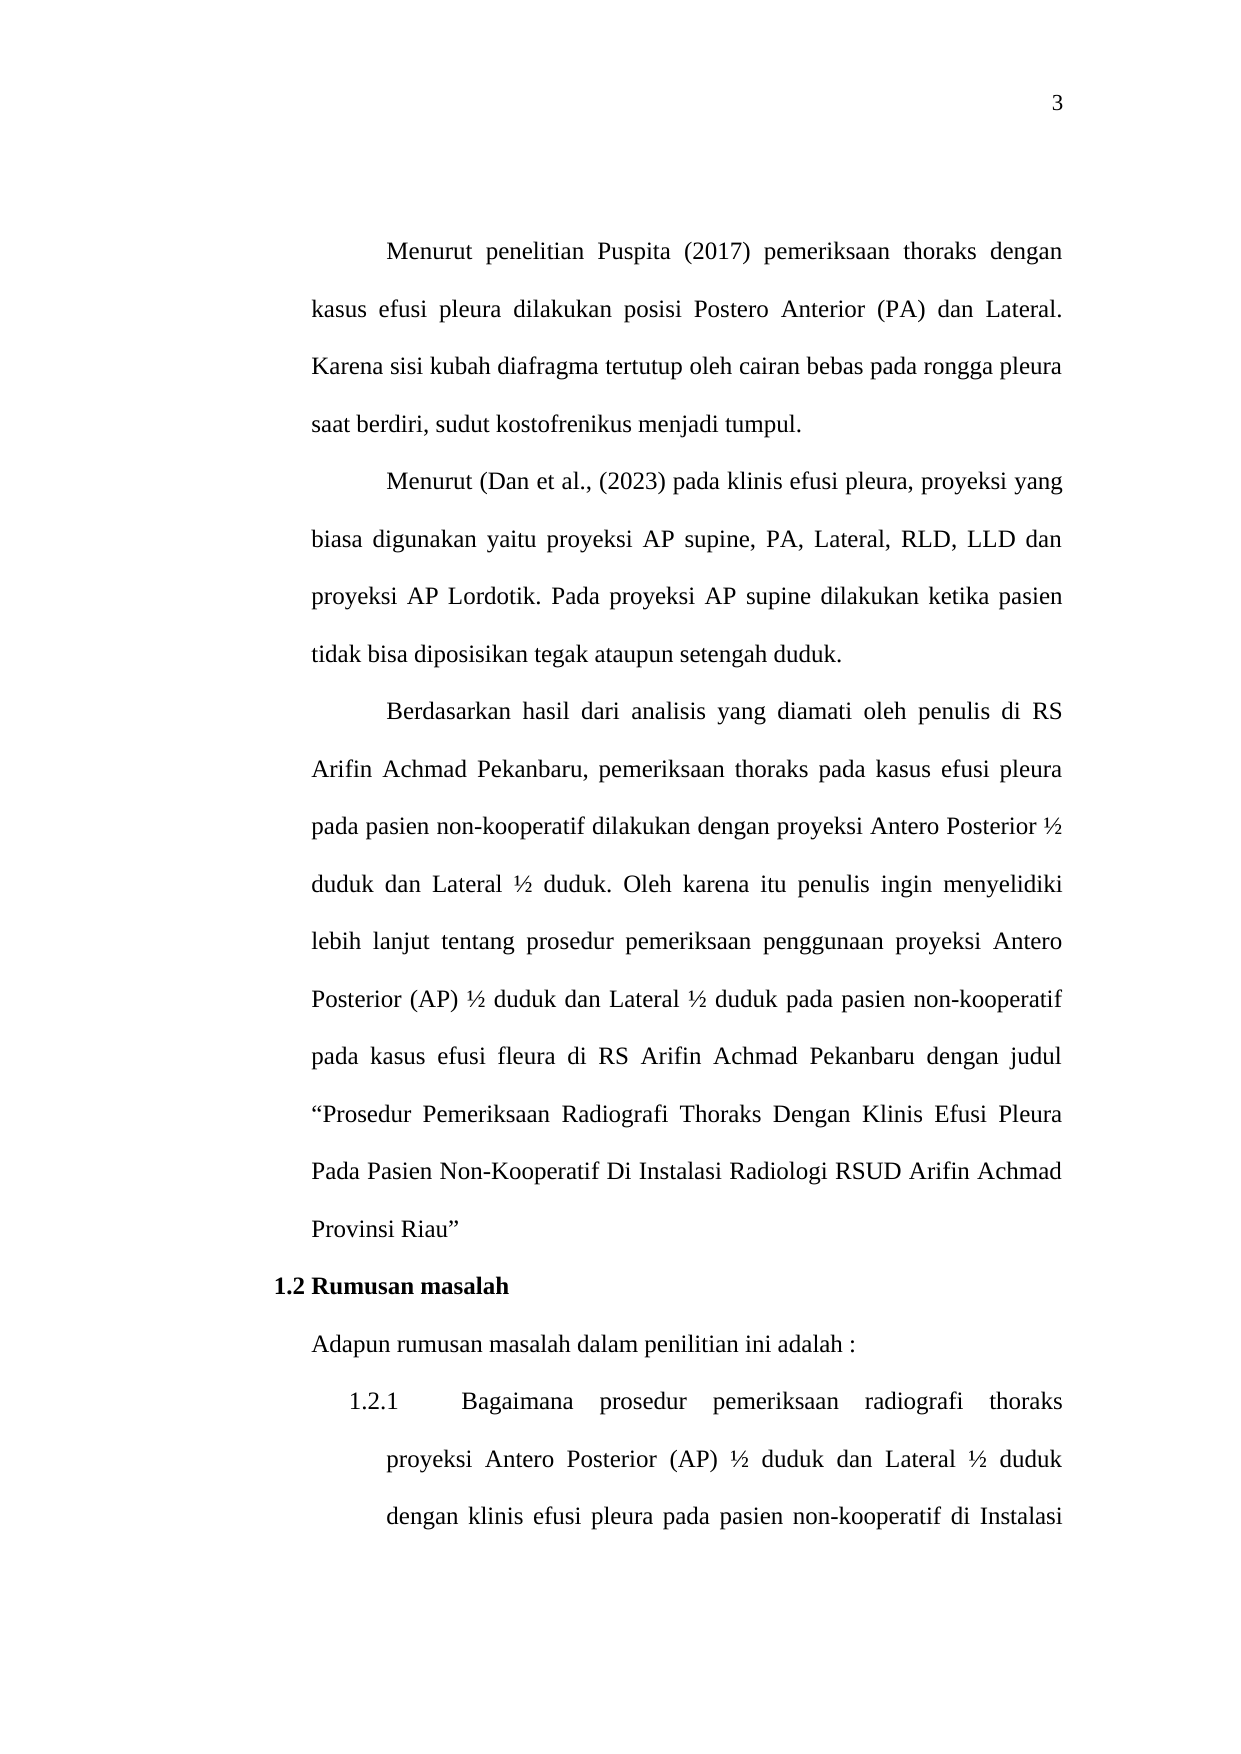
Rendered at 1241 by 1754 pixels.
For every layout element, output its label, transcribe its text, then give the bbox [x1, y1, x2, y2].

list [349, 1386, 1063, 1530]
list Rumusan masalah [274, 1271, 1063, 1300]
text Adapun rumusan masalah dalam penilitian ini adalah : [311, 1329, 1063, 1357]
text Berdasarkan hasil dari analisis yang diamati oleh penulis di RS Arifin Achmad Pekanbaru, pemeriksaan thoraks pada kasus efusi pleura pada pasien non-kooperatif dilakukan dengan proyeksi Antero Posterior ½ duduk dan Lateral ½ duduk. Oleh karena itu penulis ingin menyelidiki lebih lanjut tentang prosedur pemeriksaan penggunaan proyeksi Antero Posterior (AP) ½ duduk dan Lateral ½ duduk pada pasien non-kooperatif pada kasus efusi fleura di RS Arifin Achmad Pekanbaru dengan judul “Prosedur Pemeriksaan Radiografi Thoraks Dengan Klinis Efusi Pleura Pada Pasien Non-Kooperatif Di Instalasi Radiologi RSUD Arifin Achmad Provinsi Riau” [311, 696, 1063, 1242]
text Menurut penelitian Puspita (2017) pemeriksaan thoraks dengan kasus efusi pleura dilakukan posisi Postero Anterior (PA) dan Lateral. Karena sisi kubah diafragma tertutup oleh cairan bebas pada rongga pleura saat berdiri, sudut kostofrenikus menjadi tumpul. [311, 236, 1063, 437]
text Menurut (Dan et al., (2023) pada klinis efusi pleura, proyeksi yang biasa digunakan yaitu proyeksi AP supine, PA, Lateral, RLD, LLD dan proyeksi AP Lordotik. Pada proyeksi AP supine dilakukan ketika pasien tidak bisa diposisikan tegak ataupun setengah duduk. [311, 466, 1063, 667]
